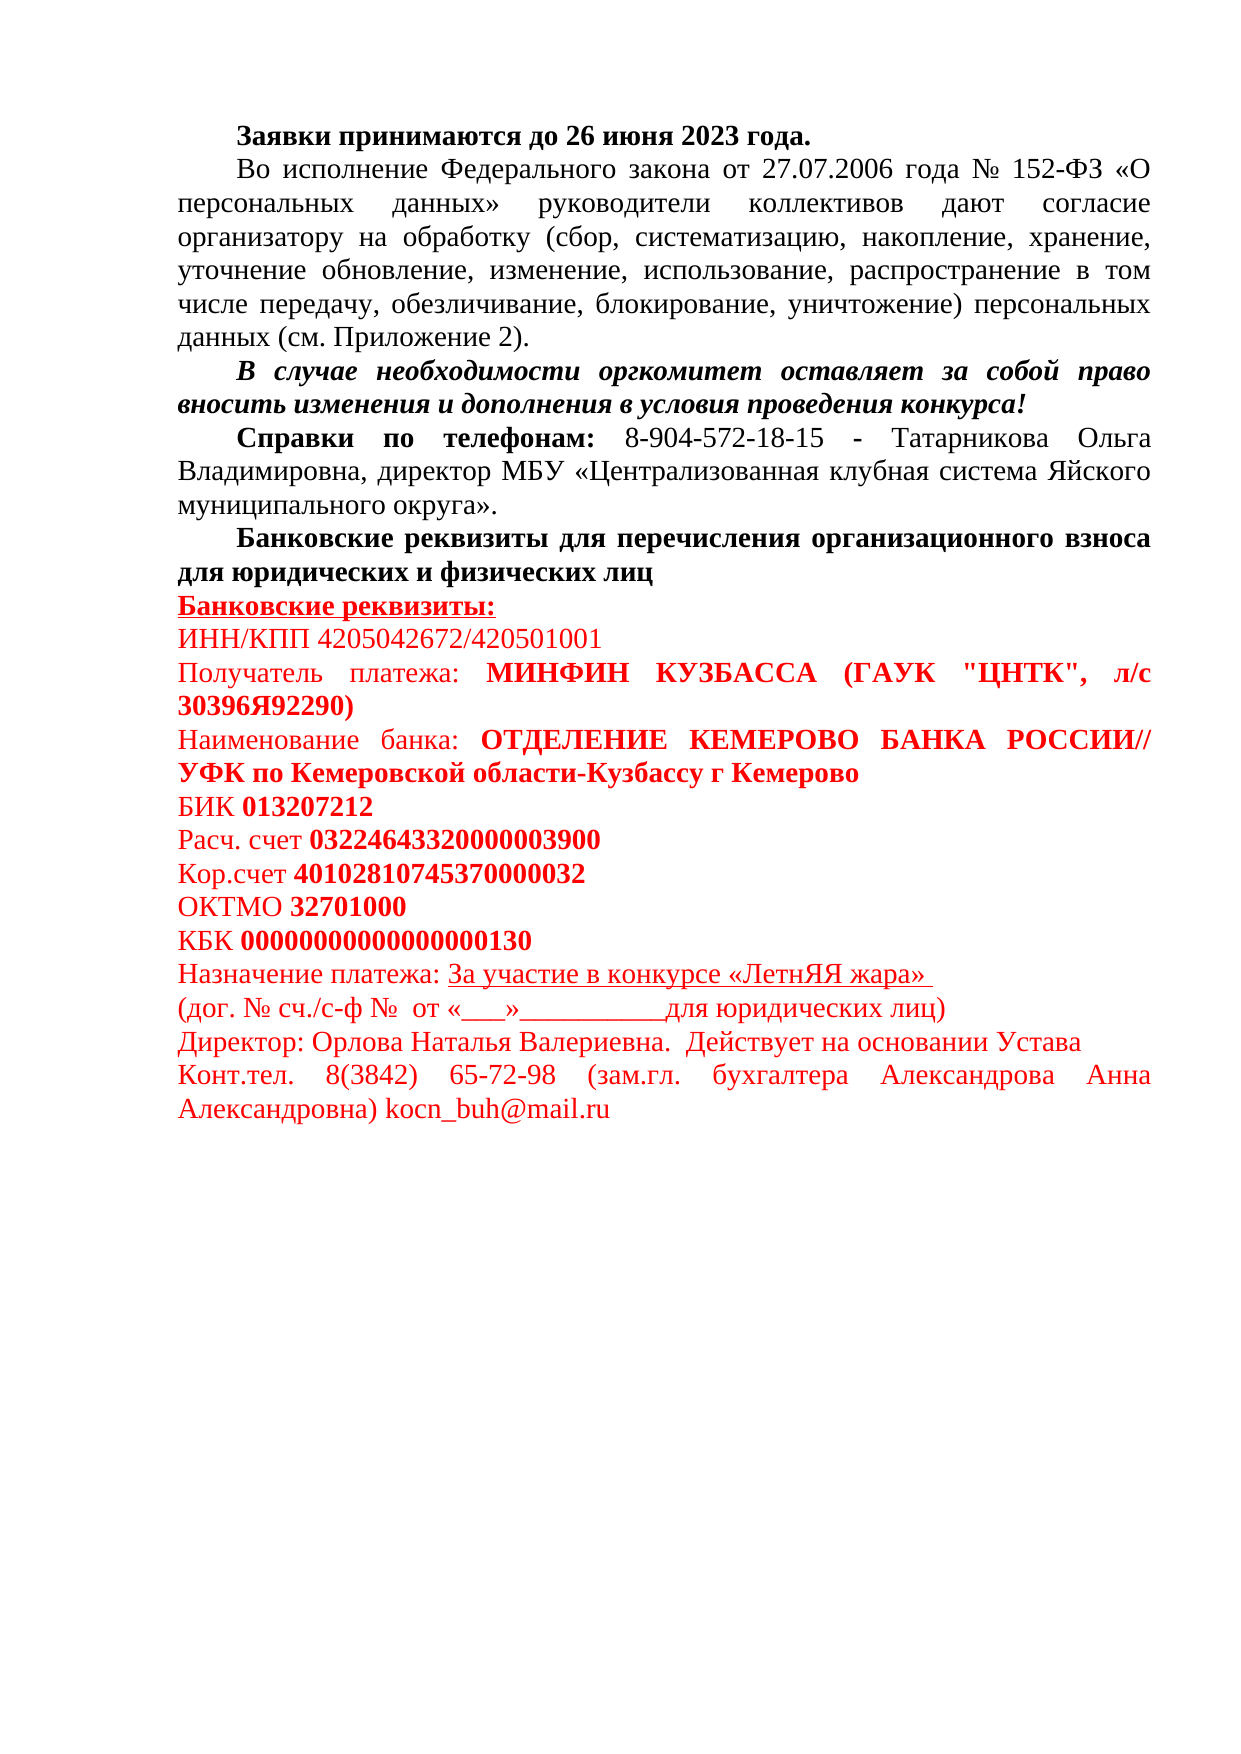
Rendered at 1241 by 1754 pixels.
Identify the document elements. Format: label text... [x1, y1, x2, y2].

text Назначение платежа: За участие в конкурсе «ЛетнЯЯ жара» [177, 957, 1152, 990]
text Справки по телефонам: 8-904-572-18-15 - Татарникова Ольга Владимировна, директор МБУ «Централизованная клубная система Яйского муниципального округа». [177, 420, 1152, 521]
text В случае необходимости оргкомитет оставляет за собой право вносить изменения и дополнения в условия проведения конкурса! [177, 353, 1152, 420]
text ИНН/КПП 4205042672/420501001 [177, 621, 1152, 655]
text (дог. № сч./с-ф № от «___»__________для юридических лиц) [177, 990, 1152, 1024]
text Кор.счет 40102810745370000032 [177, 856, 1152, 889]
text Получатель платежа: МИНФИН КУЗБАССА (ГАУК "ЦНТК", л/с 30396Я92290) [177, 655, 1152, 722]
text Во исполнение Федерального закона от 27.07.2006 года № 152-ФЗ «О персональных данных» руководители коллективов дают согласие организатору на обработку (сбор, систематизацию, накопление, хранение, уточнение обновление, изменение, использование, распространение в том числе передачу, обезличивание, блокирование, уничтожение) персональных данных (см. Приложение 2). [177, 152, 1152, 353]
text БИК 013207212 [177, 789, 1152, 822]
text Банковские реквизиты: [177, 588, 1152, 621]
text Банковские реквизиты для перечисления организационного взноса для юридических и физических лиц [177, 521, 1152, 588]
text ОКТМО 32701000 [177, 889, 1152, 923]
text Расч. счет 03224643320000003900 [177, 822, 1152, 856]
text Наименование банка: ОТДЕЛЕНИЕ КЕМЕРОВО БАНКА РОССИИ// УФК по Кемеровской области-Кузбассу г Кемерово [177, 722, 1152, 789]
text Заявки принимаются до 26 июня 2023 года. [177, 118, 1152, 152]
text КБК 00000000000000000130 [177, 923, 1152, 957]
text Директор: Орлова Наталья Валериевна. Действует на основании Устава [177, 1024, 1152, 1057]
text Конт.тел. 8(3842) 65-72-98 (зам.гл. бухгалтера Александрова Анна Александровна) kocn_buh@mail.ru [177, 1057, 1152, 1124]
